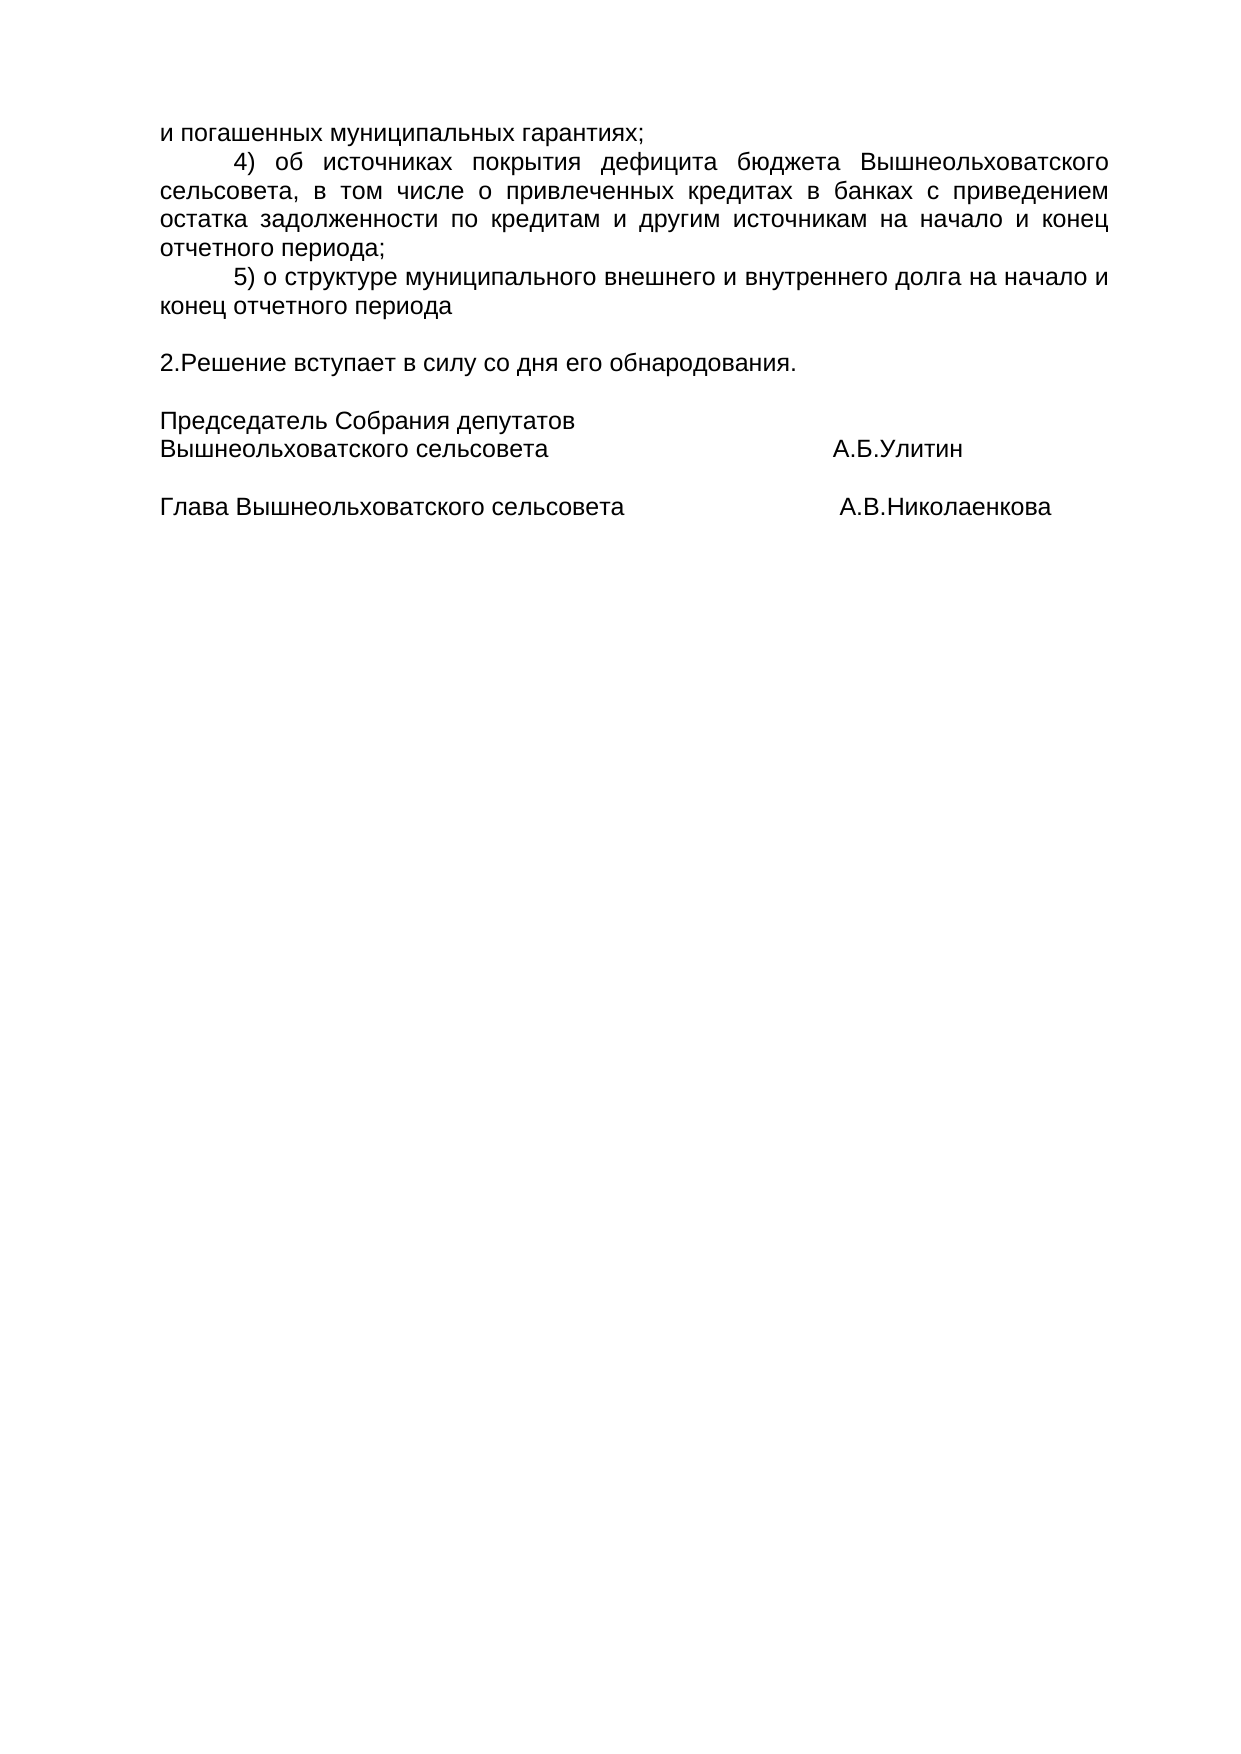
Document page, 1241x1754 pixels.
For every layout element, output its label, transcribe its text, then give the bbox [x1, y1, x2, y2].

text 4) об источниках покрытия дефицита бюджета Вышнеольховатского сельсовета, в том числе о привлеченных кредитах в банках с приведением остатка задолженности по кредитам и другим источникам на начало и конец отчетного периода; [159, 147, 1110, 262]
text 5) о структуре муниципального внешнего и внутреннего долга на начало и конец отчетного периода [159, 262, 1110, 319]
text 2.Решение вступает в силу со дня его обнародования. [159, 348, 1110, 377]
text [159, 118, 1110, 147]
text Глава Вышнеольховатского сельсовета А.В.Николаенкова [159, 492, 1110, 521]
text Председатель Собрания депутатов [159, 406, 1110, 434]
text Вышнеольховатского сельсовета А.Б.Улитин [159, 434, 1110, 463]
